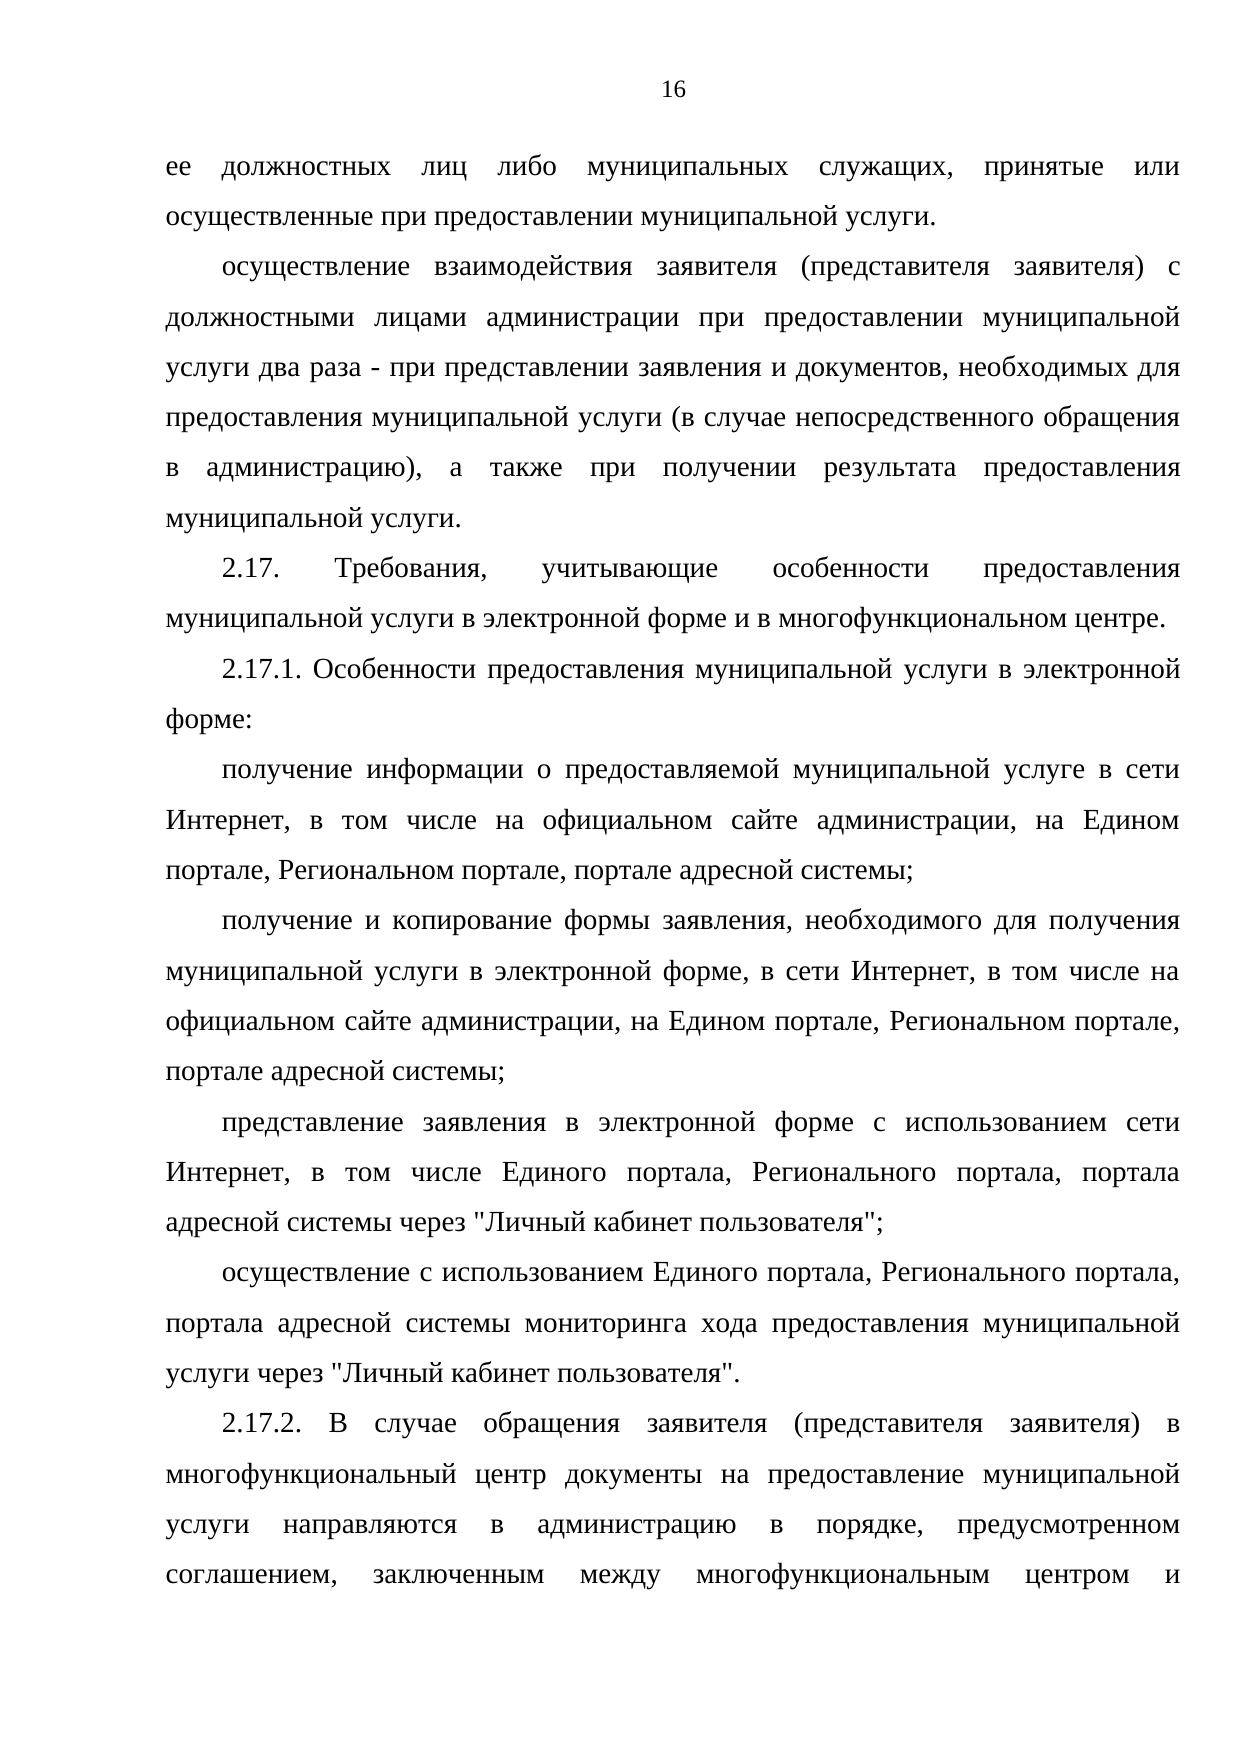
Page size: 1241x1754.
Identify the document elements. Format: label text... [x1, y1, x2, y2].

text осуществление с использованием Единого портала, Регионального портала, портала адресной системы мониторинга хода предоставления муниципальной услуги через "Личный кабинет пользователя". [165, 1254, 1181, 1389]
text 2.17.1. Особенности предоставления муниципальной услуги в электронной форме: [165, 651, 1181, 735]
text осуществление взаимодействия заявителя (представителя заявителя) с должностными лицами администрации при предоставлении муниципальной услуги два раза - при представлении заявления и документов, необходимых для предоставления муниципальной услуги (в случае непосредственного обращения в администрацию), а также при получении результата предоставления муниципальной услуги. [165, 248, 1181, 533]
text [165, 148, 1181, 232]
text получение и копирование формы заявления, необходимого для получения муниципальной услуги в электронной форме, в сети Интернет, в том числе на официальном сайте администрации, на Едином портале, Региональном портале, портале адресной системы; [165, 902, 1181, 1087]
text получение информации о предоставляемой муниципальной услуге в сети Интернет, в том числе на официальном сайте администрации, на Едином портале, Региональном портале, портале адресной системы; [165, 751, 1181, 886]
text 2.17. Требования, учитывающие особенности предоставления муниципальной услуги в электронной форме и в многофункциональном центре. [165, 550, 1181, 634]
text представление заявления в электронной форме с использованием сети Интернет, в том числе Единого портала, Регионального портала, портала адресной системы через "Личный кабинет пользователя"; [165, 1104, 1181, 1238]
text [165, 1406, 1181, 1590]
